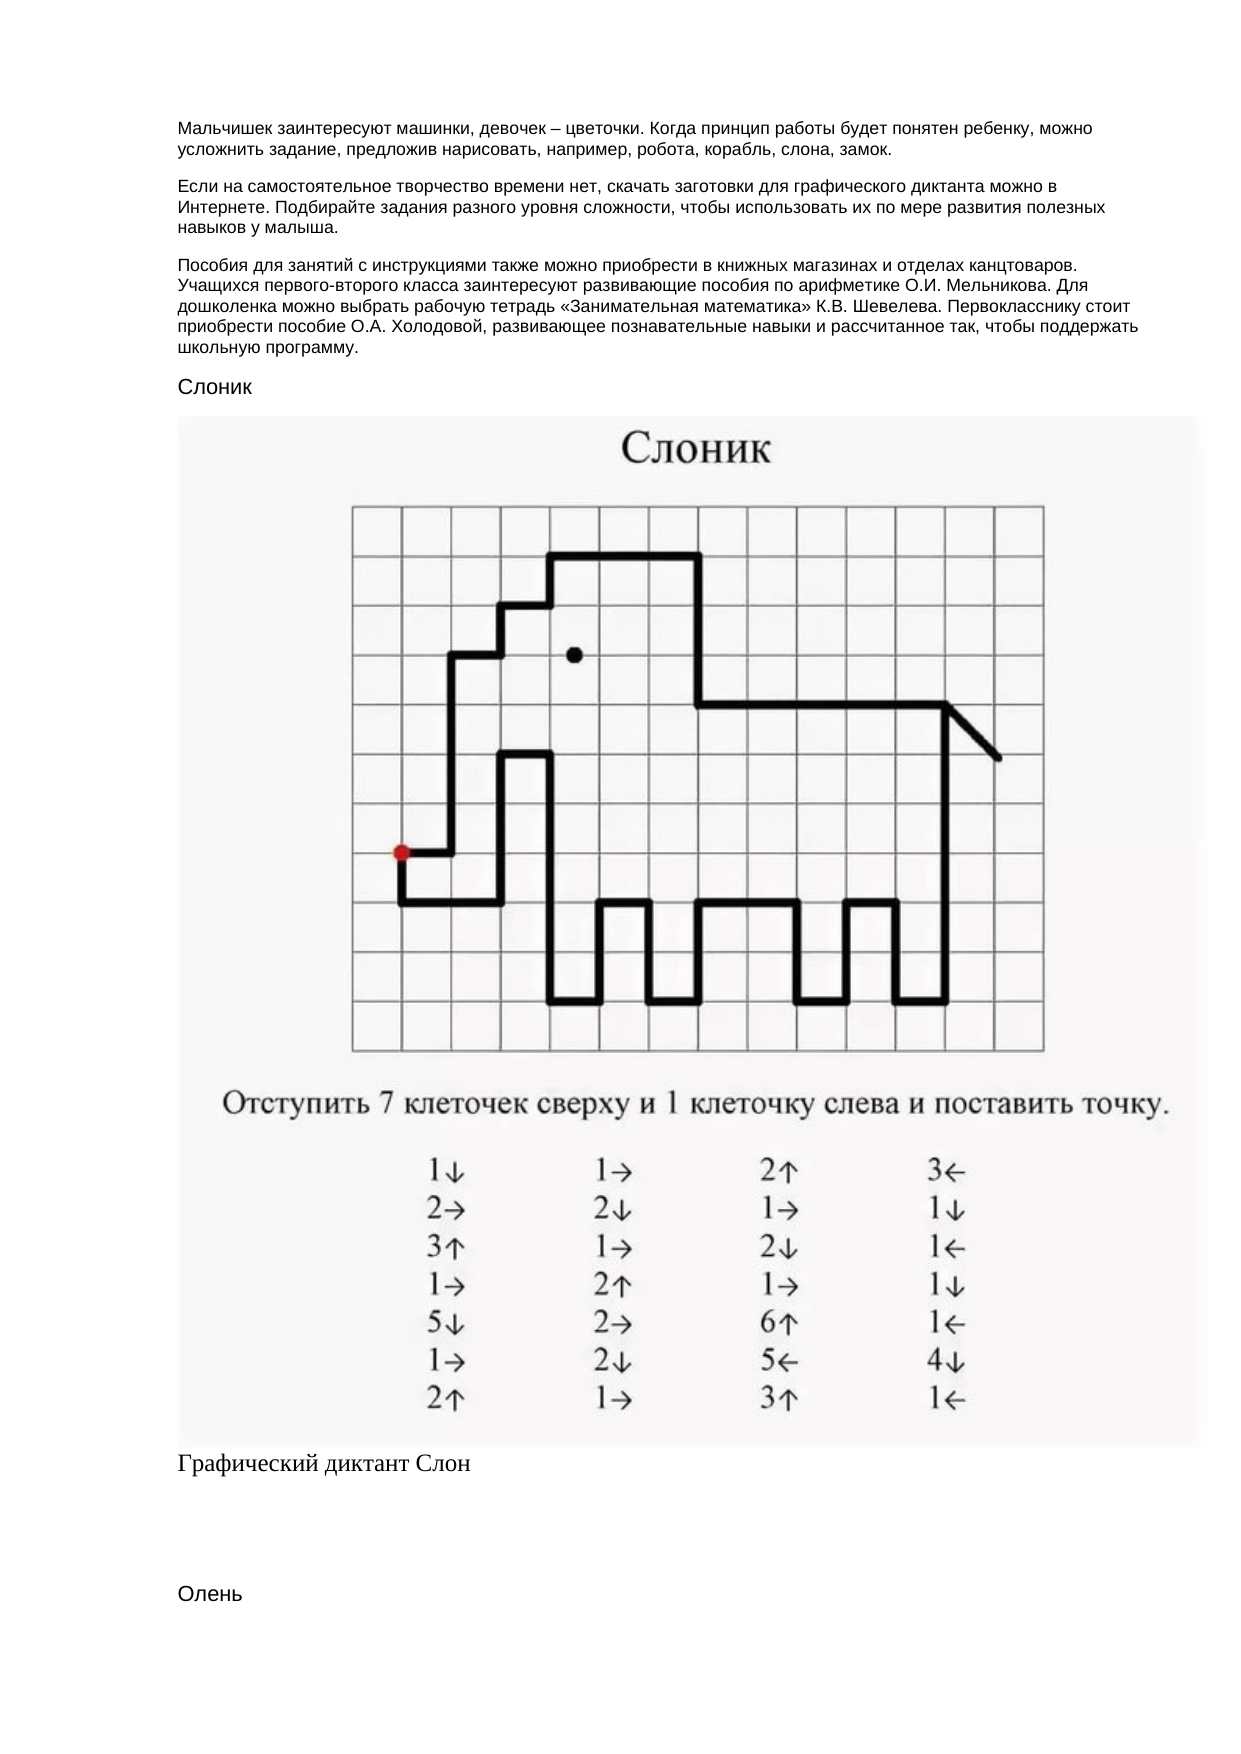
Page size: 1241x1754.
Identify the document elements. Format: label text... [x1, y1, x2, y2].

text Если на самостоятельное творчество времени нет, скачать заготовки для графического диктанта можно в Интернете. Подбирайте задания разного уровня сложности, чтобы использовать их по мере развития полезных навыков у малыша. [177, 176, 1152, 237]
text Графический диктант Слон [177, 1449, 1152, 1477]
text Олень [177, 1581, 1152, 1606]
picture [177, 416, 1209, 1449]
text Пособия для занятий с инструкциями также можно приобрести в книжных магазинах и отделах канцтоваров. Учащихся первого-второго класса заинтересуют развивающие пособия по арифметике О.И. Мельникова. Для дошколенка можно выбрать рабочую тетрадь «Занимательная математика» К.В. Шевелева. Первокласснику стоит приобрести пособие О.А. Холодовой, развивающее познавательные навыки и рассчитанное так, чтобы поддержать школьную программу. [177, 255, 1152, 357]
text Слоник [177, 374, 1152, 399]
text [177, 118, 1152, 159]
